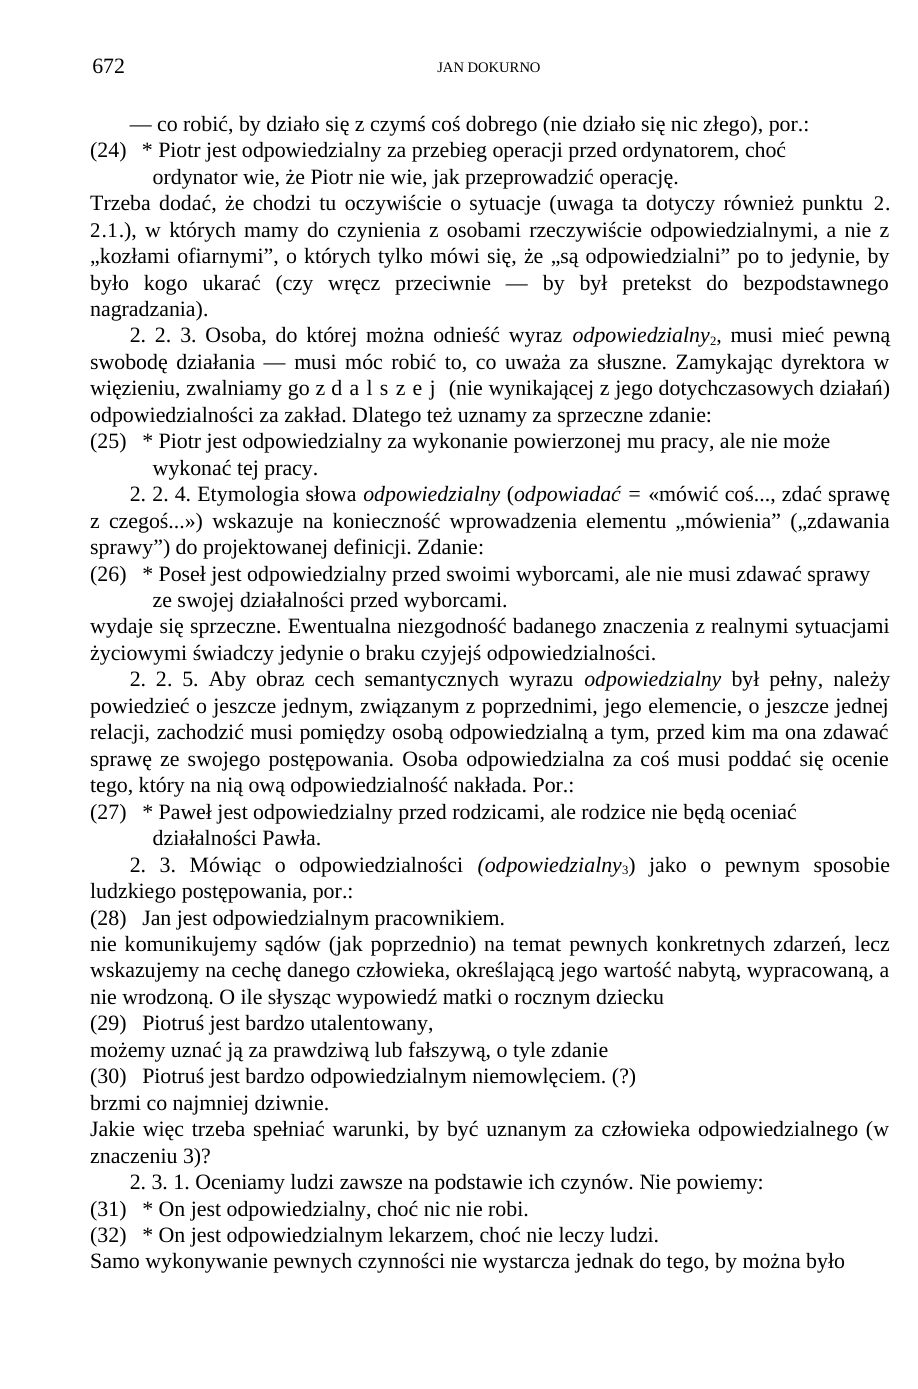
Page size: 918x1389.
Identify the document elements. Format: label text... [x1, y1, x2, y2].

text Samo wykonywanie pewnych czynności nie wystarcza jednak do tego, by można było [90, 1248, 891, 1274]
list Jan jest odpowiedzialnym pracownikiem. [90, 904, 891, 930]
text 2. 2. 4. Etymologia słowa odpowiedzialny (odpowiadać = «mówić coś..., zdać sprawę z czegoś...») wskazuje na konieczność wprowadzenia elementu „mówienia” („zdawania sprawy”) do projektowanej definicji. Zdanie: [90, 480, 891, 560]
list * Paweł jest odpowiedzialny przed rodzicami, ale rodzice nie będą oceniać [90, 798, 891, 824]
text — co robić, by działo się z czymś coś dobrego (nie działo się nic złego), por.: [90, 110, 891, 136]
text Trzeba dodać, że chodzi tu oczywiście o sytuacje (uwaga ta dotyczy również punktu 2. 2.1.), w których mamy do czynienia z osobami rzeczywiście odpowiedzialnymi, a nie z „kozłami ofiarnymi”, o których tylko mówi się, że „są odpowiedzialni” po to jedynie, by było kogo ukarać (czy wręcz przeciwnie — by był pretekst do bezpodstawnego nagradzania). [90, 189, 891, 322]
text 2. 2. 5. Aby obraz cech semantycznych wyrazu odpowiedzialny był pełny, należy powiedzieć o jeszcze jednym, związanym z poprzednimi, jego elemencie, o jeszcze jednej relacji, zachodzić musi pomiędzy osobą odpowiedzialną a tym, przed kim ma ona zdawać sprawę ze swojego postępowania. Osoba odpowiedzialna za coś musi poddać się ocenie tego, który na nią ową odpowiedzialność nakłada. Por.: [90, 666, 891, 798]
text wykonać tej pracy. [152, 454, 891, 480]
list Piotruś jest bardzo utalentowany, [90, 1009, 891, 1036]
list * Poseł jest odpowiedzialny przed swoimi wyborcami, ale nie musi zdawać sprawy [90, 560, 891, 586]
text 2. 3. Mówiąc o odpowiedzialności (odpowiedzialny3) jako o pewnym sposobie ludzkiego postępowania, por.: [90, 851, 891, 904]
list * Piotr jest odpowiedzialny za przebieg operacji przed ordynatorem, choć [90, 136, 891, 163]
text możemy uznać ją za prawdziwą lub fałszywą, o tyle zdanie [90, 1036, 891, 1062]
list * Piotr jest odpowiedzialny za wykonanie powierzonej mu pracy, ale nie może [90, 427, 891, 454]
text 672 [92, 56, 125, 78]
text nie komunikujemy sądów (jak poprzednio) na temat pewnych konkretnych zdarzeń, lecz wskazujemy na cechę danego człowieka, określającą jego wartość nabytą, wypracowaną, a nie wrodzoną. O ile słysząc wypowiedź matki o rocznym dziecku [90, 930, 891, 1009]
text ze swojej działalności przed wyborcami. [152, 586, 891, 613]
list Piotruś jest bardzo odpowiedzialnym niemowlęciem. (?) brzmi co najmniej dziwnie. [90, 1062, 670, 1115]
list * On jest odpowiedzialny, choć nic nie robi. [90, 1195, 891, 1221]
text Jakie więc trzeba spełniać warunki, by być uznanym za człowieka odpowiedzialnego (w znaczeniu 3)? [90, 1115, 891, 1168]
text działalności Pawła. [152, 824, 891, 851]
text 2. 2. 3. Osoba, do której można odnieść wyraz odpowiedzialny2, musi mieć pewną swobodę działania — musi móc robić to, co uważa za słuszne. Zamykając dyrektora w więzieniu, zwalniamy go z dalszej (nie wynikającej z jego dotychczasowych działań) odpowiedzialności za zakład. Dlatego też uznamy za sprzeczne zdanie: [90, 322, 891, 427]
text 2. 3. 1. Oceniamy ludzi zawsze na podstawie ich czynów. Nie powiemy: [90, 1168, 891, 1195]
text wydaje się sprzeczne. Ewentualna niezgodność badanego znaczenia z realnymi sytuacjami życiowymi świadczy jedynie o braku czyjejś odpowiedzialności. [90, 613, 891, 666]
text JAN DOKURNO [437, 61, 540, 76]
text ordynator wie, że Piotr nie wie, jak przeprowadzić operację. [152, 163, 891, 189]
list * On jest odpowiedzialnym lekarzem, choć nie leczy ludzi. [90, 1221, 891, 1248]
